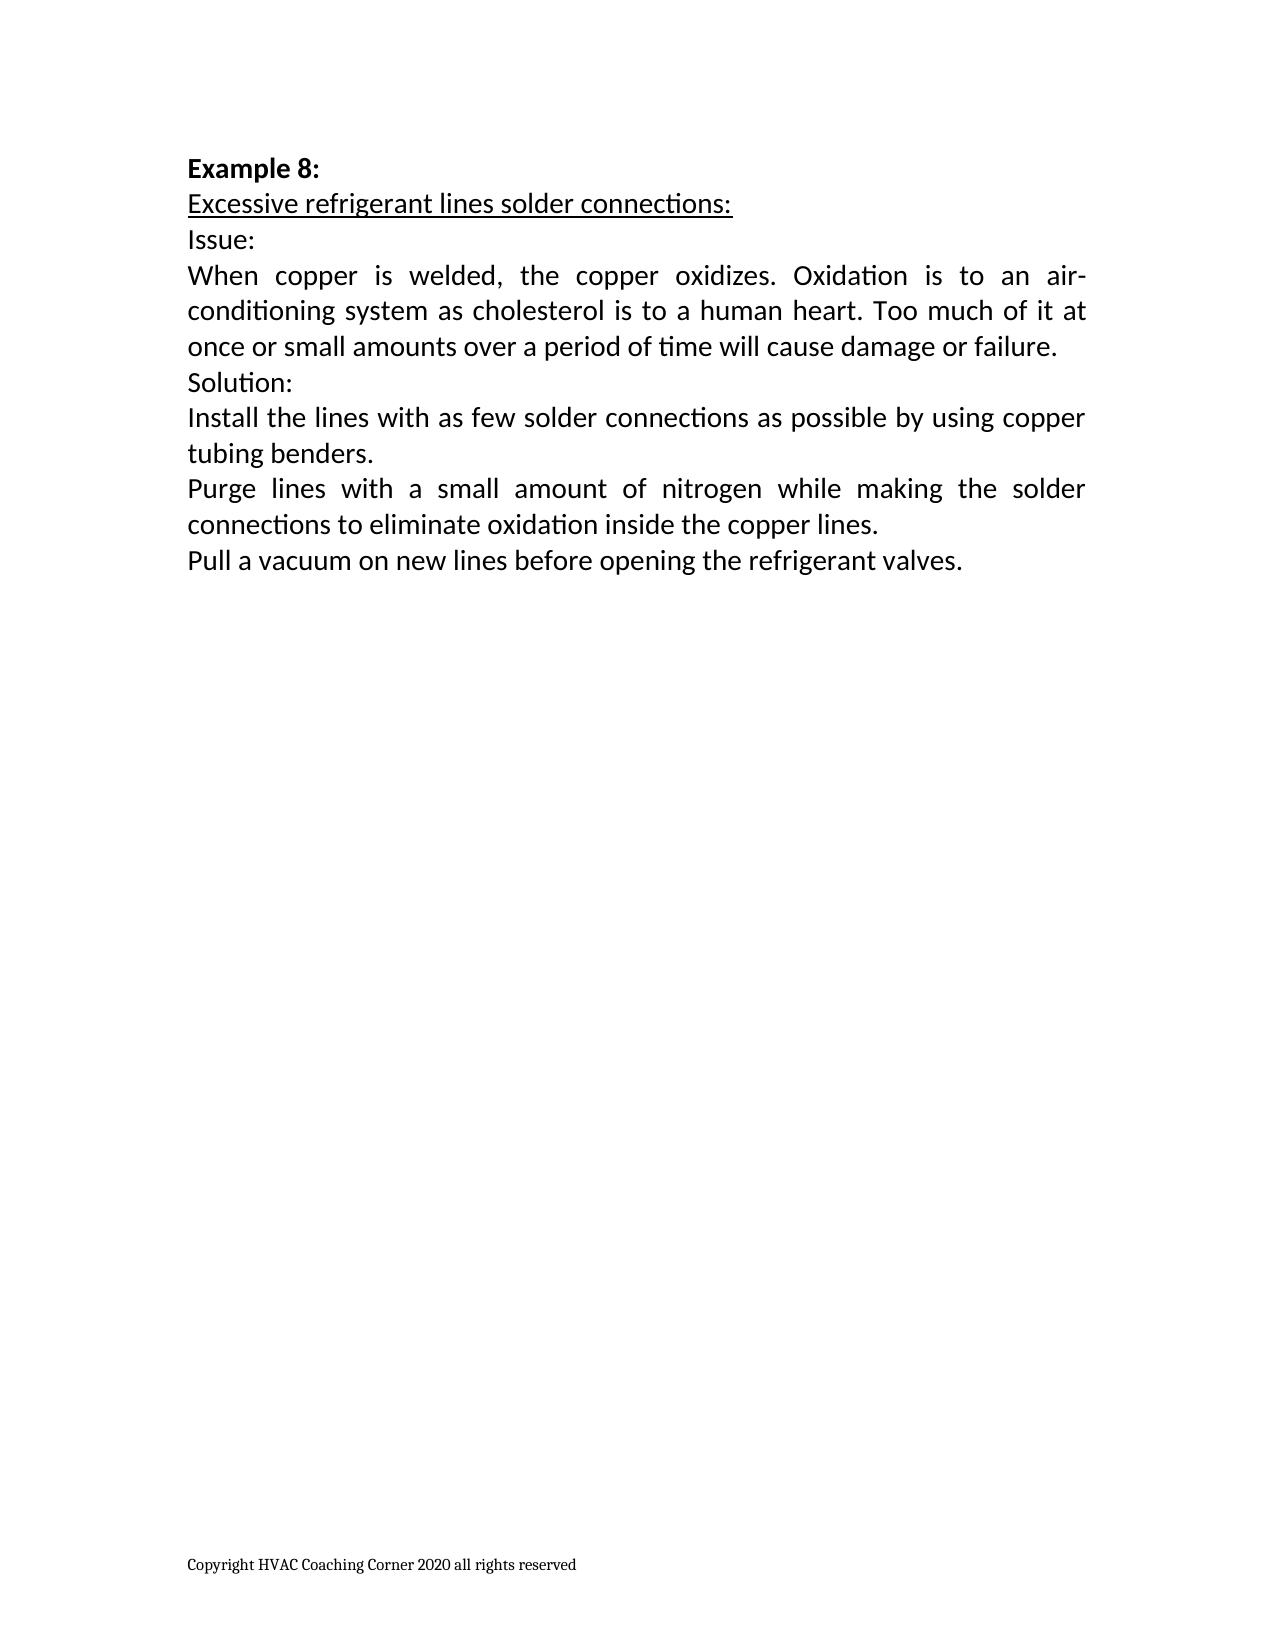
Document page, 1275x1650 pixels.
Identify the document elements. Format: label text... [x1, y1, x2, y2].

text Install the lines with as few solder connections as possible by using copper tubing benders. [187, 399, 1087, 471]
text Issue: [187, 221, 1087, 257]
text Pull a vacuum on new lines before opening the refrigerant valves. [187, 542, 1087, 577]
text Example 8: [187, 150, 1087, 186]
text Solution: [187, 364, 1087, 399]
text Purge lines with a small amount of nitrogen while making the solder connections to eliminate oxidation inside the copper lines. [187, 471, 1087, 542]
text When copper is welded, the copper oxidizes. Oxidation is to an air-conditioning system as cholesterol is to a human heart. Too much of it at once or small amounts over a period of time will cause damage or failure. [187, 257, 1087, 364]
text Excessive refrigerant lines solder connections: [187, 186, 1087, 221]
